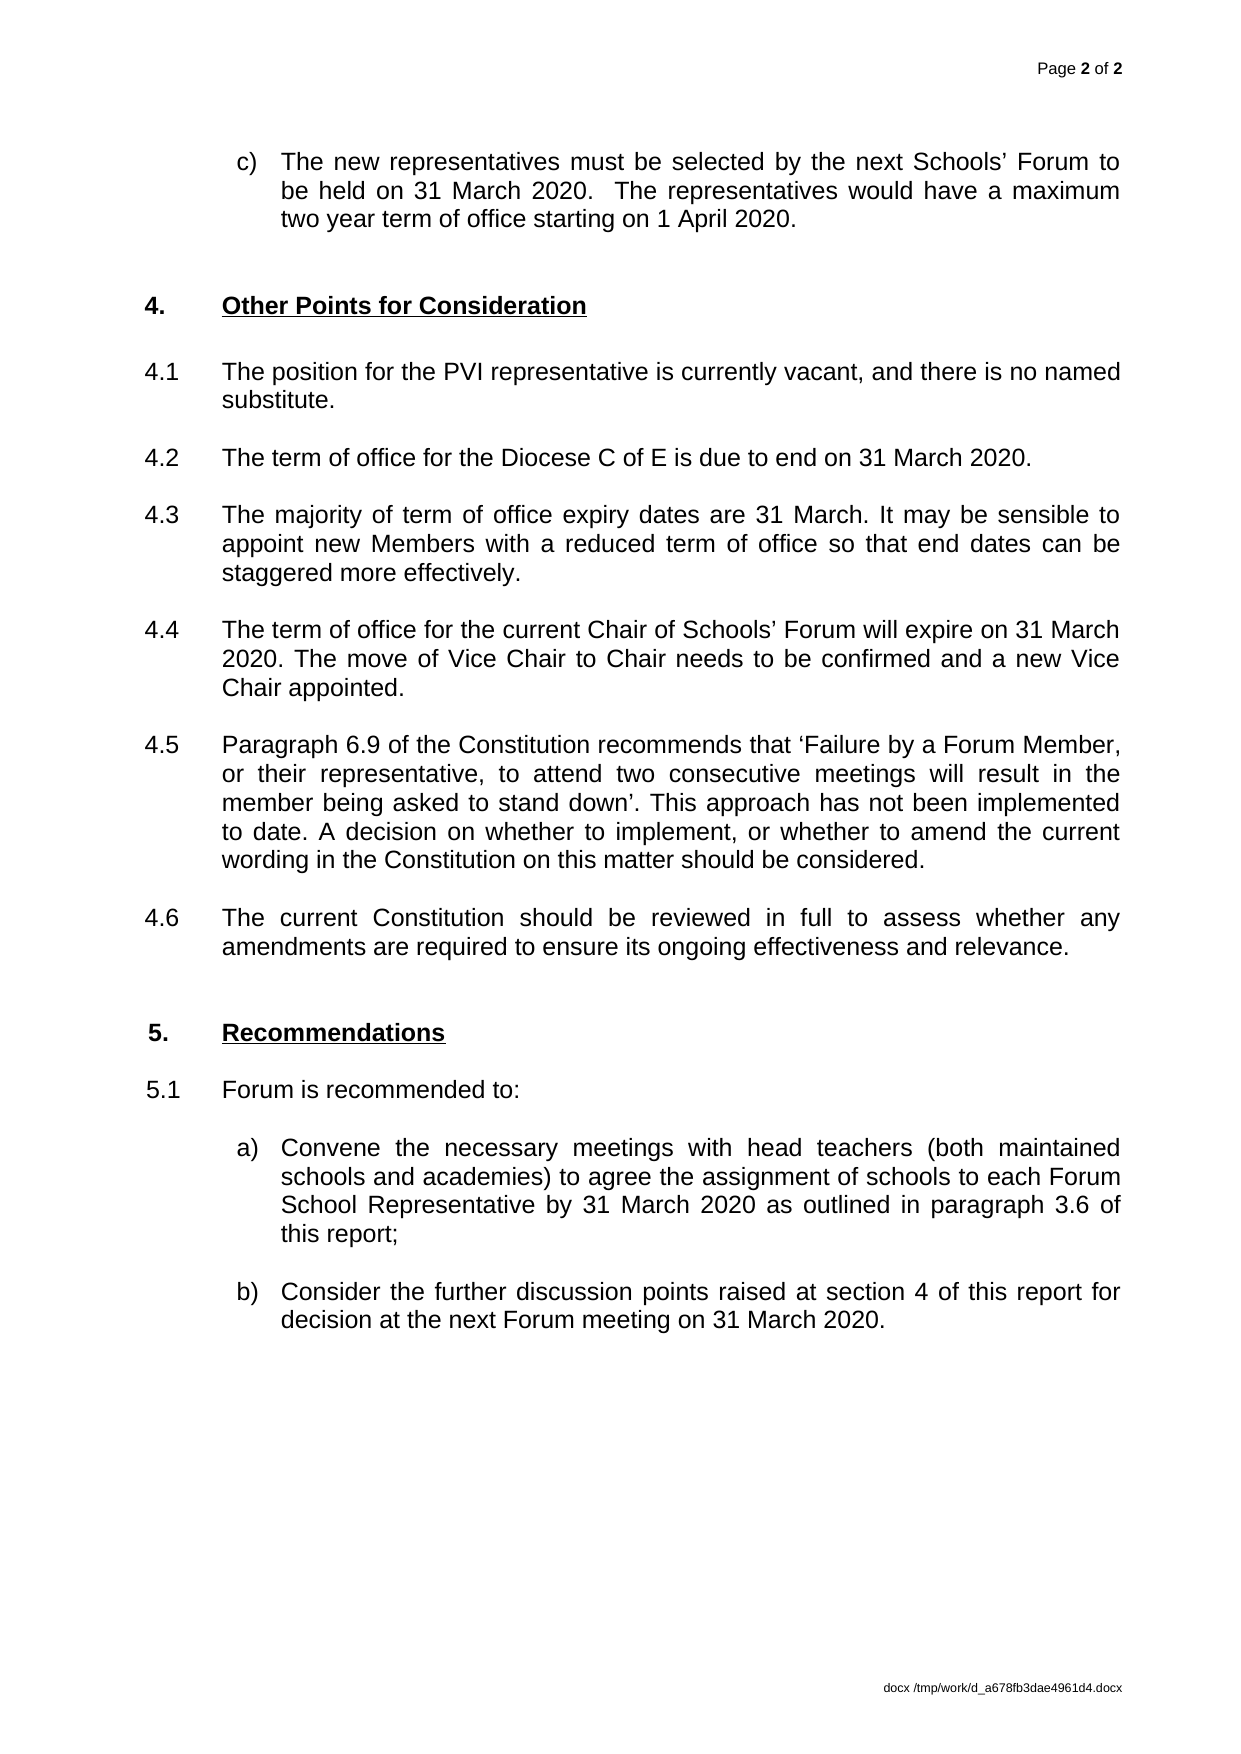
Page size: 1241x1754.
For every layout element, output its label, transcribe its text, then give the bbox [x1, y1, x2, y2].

text 4.5 Paragraph 6.9 of the Constitution recommends that ‘Failure by a Forum Member, or their representative, to attend two consecutive meetings will result in the member being asked to stand down’. This approach has not been implemented to date. A decision on whether to implement, or whether to amend the current wording in the Constitution on this matter should be considered. [144, 730, 1122, 874]
text 4.1 The position for the PVI representative is currently vacant, and there is no named substitute. [144, 357, 1122, 414]
text 4.3 The majority of term of office expiry dates are 31 March. It may be sensible to appoint new Members with a reduced term of office so that end dates can be staggered more effectively. [144, 500, 1122, 587]
text 4.6 The current Constitution should be reviewed in full to assess whether any amendments are required to ensure its ongoing effectiveness and relevance. [144, 903, 1122, 960]
text 4.4 The term of office for the current Chair of Schools’ Forum will expire on 31 March 2020. The move of Vice Chair to Chair needs to be confirmed and a new Vice Chair appointed. [144, 615, 1122, 702]
text 4.2 The term of office for the Diocese C of E is due to end on 31 March 2020. [144, 443, 1122, 472]
text 5.1 Forum is recommended to: [146, 1075, 1122, 1104]
list The new representatives must be selected by the next Schools’ Forum to be held on 31 March 2020. The representatives would have a maximum two year term of office starting on 1 April 2020. [236, 147, 1122, 233]
text 5. Recommendations [148, 1018, 1122, 1047]
list Consider the further discussion points raised at section 4 of this report for decision at the next Forum meeting on 31 March 2020. [236, 1277, 1122, 1334]
list Other Points for Consideration [144, 291, 1122, 319]
list Convene the necessary meetings with head teachers (both maintained schools and academies) to agree the assignment of schools to each Forum School Representative by 31 March 2020 as outlined in paragraph 3.6 of this report; [236, 1133, 1122, 1248]
